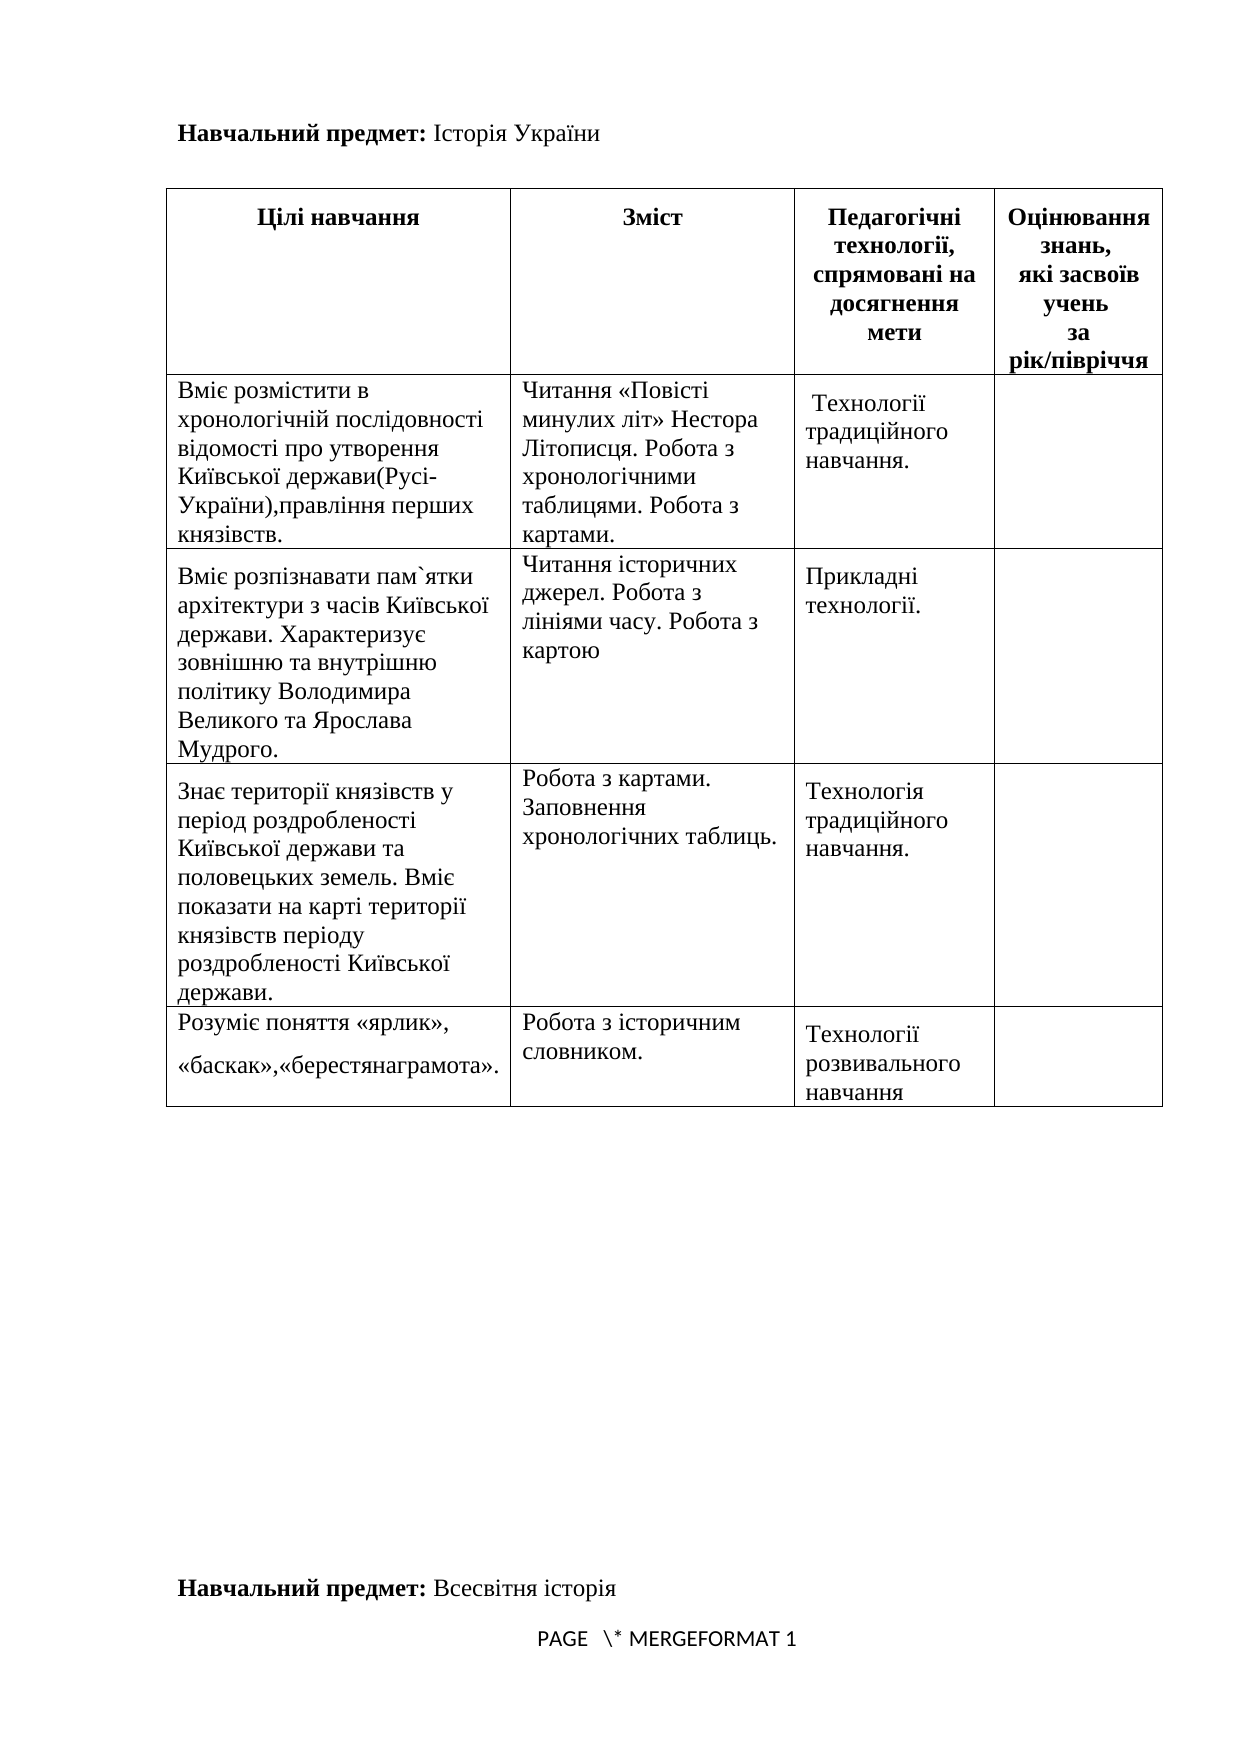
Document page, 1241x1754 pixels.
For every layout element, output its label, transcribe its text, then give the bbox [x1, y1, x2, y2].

text Навчальний предмет: Історія України [177, 118, 1152, 147]
table_cell Робота з історичним словником. [511, 1007, 794, 1106]
table_cell Вміє розмістити в хронологічній послідовності відомості про утворення Київської держави(Русі-України),правління перших князівств. [167, 375, 510, 548]
table_header Педагогічні технології, спрямовані на досягнення мети [795, 189, 994, 374]
table_cell Прикладні технології. [795, 549, 994, 762]
table_cell Вміє розпізнавати пам`ятки архітектури з часів Київської держави. Характеризує зовнішню та внутрішню політику Володимира Великого та Ярослава Мудрого. [167, 549, 510, 762]
table_cell Технології розвивального навчання [795, 1007, 994, 1106]
table_cell Знає території князівств у період роздробленості Київської держави та половецьких земель. Вміє показати на карті території князівств періоду роздробленості Київської держави. [167, 764, 510, 1006]
table_cell Розуміє поняття «ярлик», «баскак»,«берестянаграмота». [167, 1007, 510, 1106]
table_cell Технології традиційного навчання. [795, 375, 994, 548]
table_cell [995, 1007, 1162, 1106]
table_header Цілі навчання [167, 189, 510, 374]
table_cell Технологія традиційного навчання. [795, 764, 994, 1006]
table_cell [995, 549, 1162, 762]
table_cell [995, 375, 1162, 548]
text Навчальний предмет: Всесвітня історія [177, 1573, 1152, 1602]
table_cell Читання «Повісті минулих літ» Нестора Літописця. Робота з хронологічними таблицями. Робота з картами. [511, 375, 794, 548]
table_cell Робота з картами. Заповнення хронологічних таблиць. [511, 764, 794, 1006]
table_header Зміст [511, 189, 794, 374]
table_cell Читання історичних джерел. Робота з лініями часу. Робота з картою [511, 549, 794, 762]
table_cell [995, 764, 1162, 1006]
table_header Оцінювання знань, які засвоїв учень за рік/півріччя [995, 189, 1162, 374]
